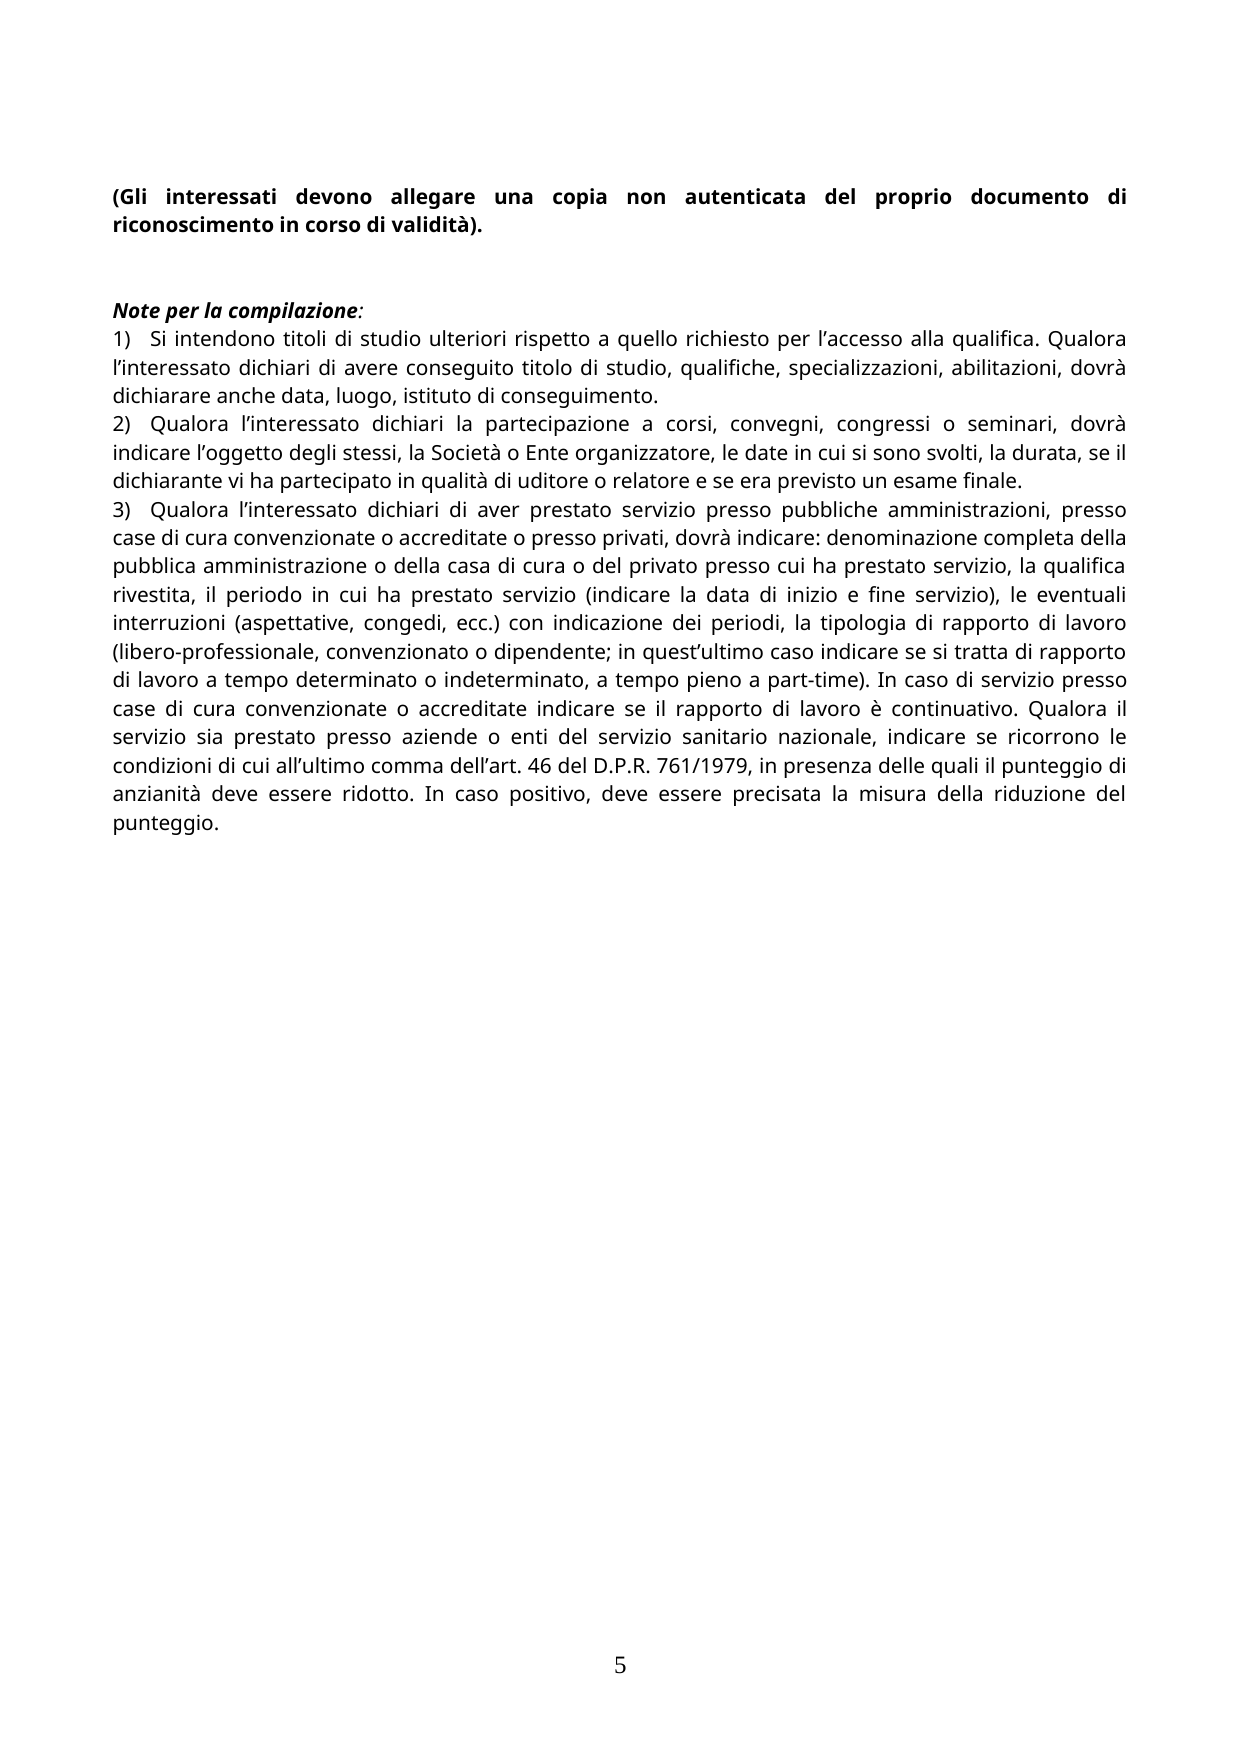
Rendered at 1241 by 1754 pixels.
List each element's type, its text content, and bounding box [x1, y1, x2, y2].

list Si intendono titoli di studio ulteriori rispetto a quello richiesto per l’accesso alla qualifica. Qualora l’interessato dichiari di avere conseguito titolo di studio, qualifiche, specializzazioni, abilitazioni, dovrà dichiarare anche data, luogo, istituto di conseguimento. [112, 324, 1128, 409]
text Note per la compilazione: [112, 296, 1128, 324]
list Qualora l’interessato dichiari la partecipazione a corsi, convegni, congressi o seminari, dovrà indicare l’oggetto degli stessi, o Ente organizzatore, le date in cui si sono svolti, la durata, se il dichiarante vi ha partecipato in qualità di uditore o relatore e se era previsto un esame finale. [112, 409, 1128, 495]
list Qualora l’interessato dichiari di aver prestato servizio presso pubbliche amministrazioni, presso case di cura convenzionate o accreditate o presso privati, dovrà indicare: denominazione completa della pubblica amministrazione o della casa di cura o del privato presso cui ha prestato servizio, la qualifica rivestita, il periodo in cui ha prestato servizio (indicare la data di inizio e fine servizio), le eventuali interruzioni (aspettative, congedi, ecc.) con indicazione dei periodi, la tipologia di rapporto di lavoro (libero-professionale, convenzionato o dipendente; in quest’ultimo caso indicare se si tratta di rapporto di lavoro a tempo determinato o indeterminato, a tempo pieno a part-time). In caso di servizio presso case di cura convenzionate o accreditate indicare se il rapporto di lavoro è continuativo. Qualora il servizio sia prestato presso aziende o enti del servizio sanitario nazionale, indicare se ricorrono le condizioni di cui all’ultimo comma dell’art. 46 del D.P.R. 761/1979, in presenza delle quali il punteggio di anzianità deve essere ridotto. In caso positivo, deve essere precisata la misura della riduzione del punteggio. [112, 495, 1128, 836]
text (Gli interessati devono allegare una copia non autenticata del proprio documento di riconoscimento in corso di validità). [112, 182, 1128, 239]
